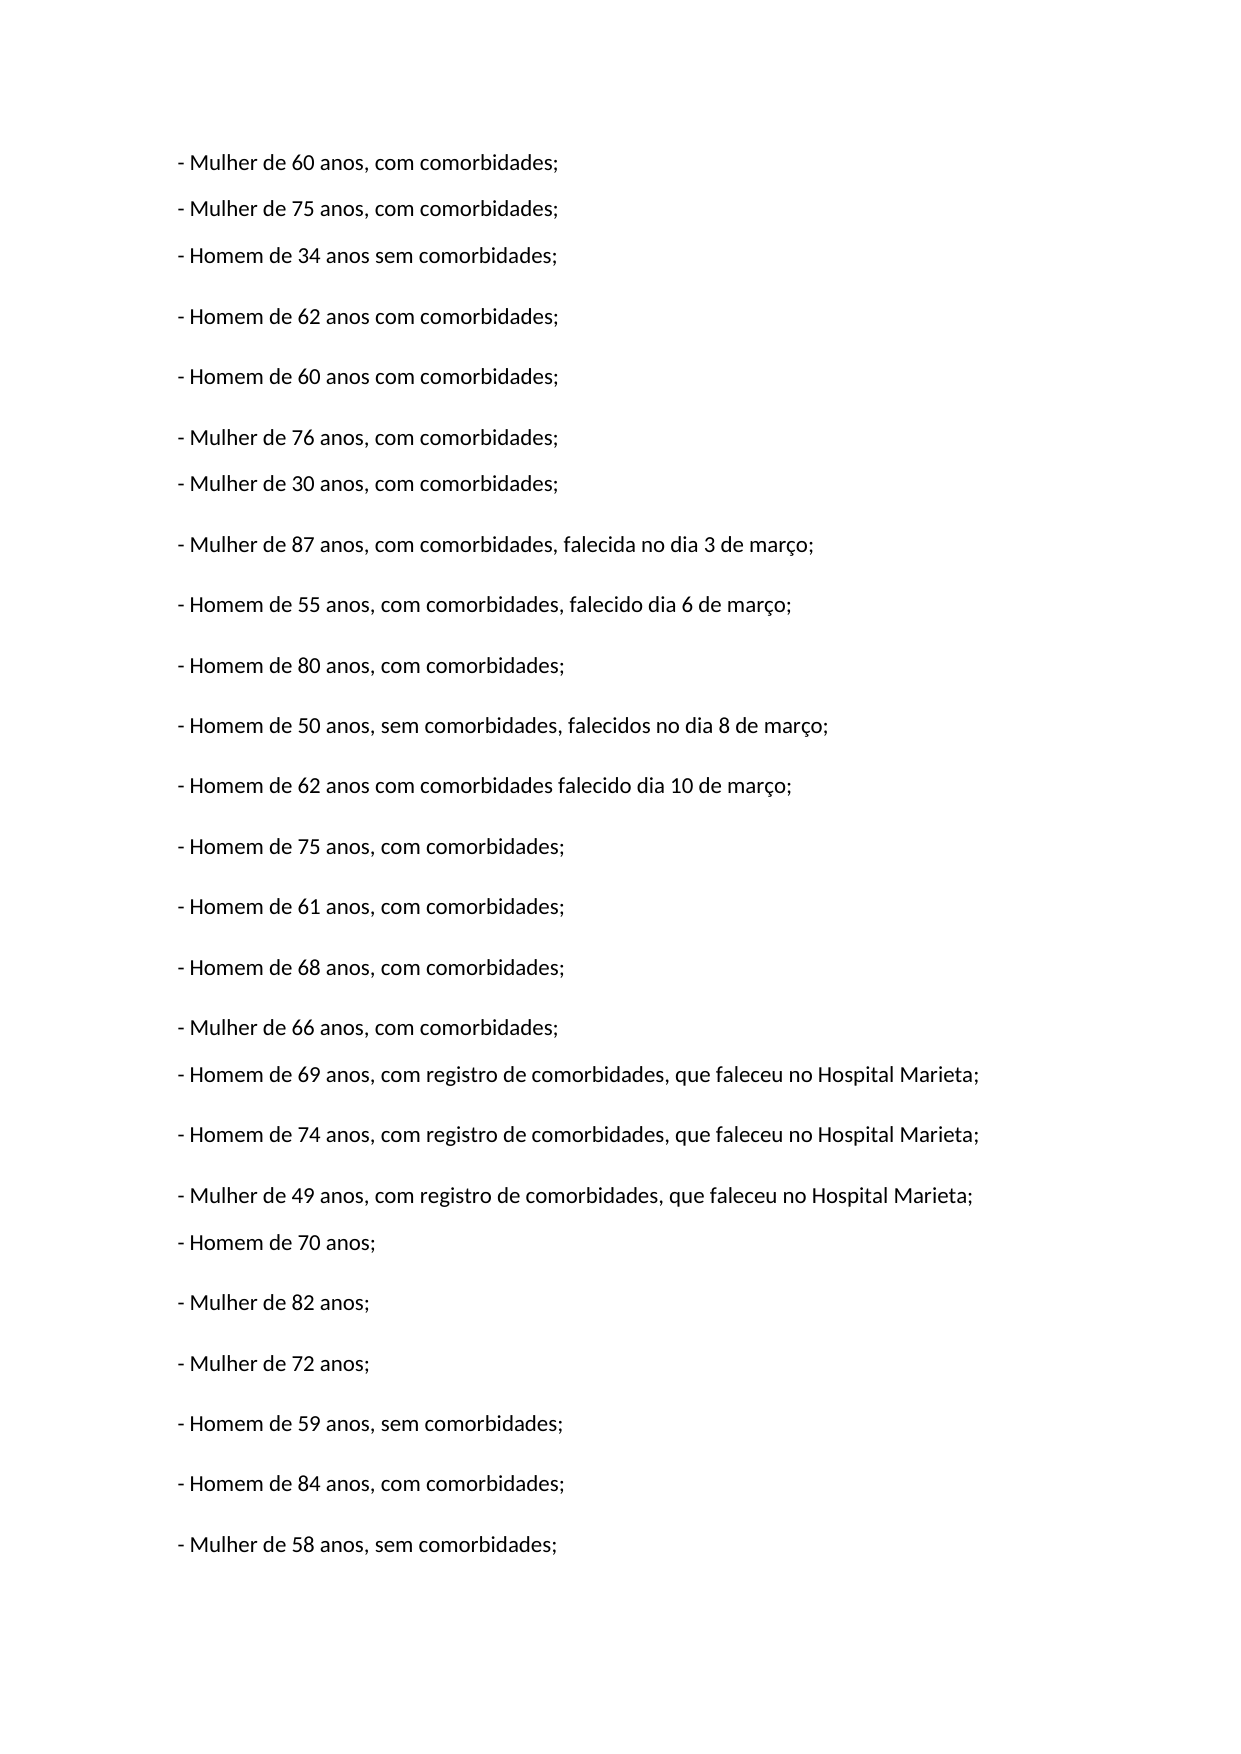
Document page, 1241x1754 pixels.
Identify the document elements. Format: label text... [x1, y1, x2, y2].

text - Mulher de 75 anos, com comorbidades; [177, 194, 1063, 222]
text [177, 1228, 1063, 1558]
text - Homem de 34 anos sem comorbidades; - Homem de 62 anos com comorbidades; - Homem de 60 anos com comorbidades; - Mulher de 76 anos, com comorbidades; [177, 241, 1063, 451]
text - Mulher de 60 anos, com comorbidades; [177, 148, 1063, 176]
text - Mulher de 30 anos, com comorbidades; - Mulher de 87 anos, com comorbidades, falecida no dia 3 de março; - Homem de 55 anos, com comorbidades, falecido dia 6 de março; - Homem de 80 anos, com comorbidades; - Homem de 50 anos, sem comorbidades, falecidos no dia 8 de março; - Homem de 62 anos com comorbidades falecido dia 10 de março; - Homem de 75 anos, com comorbidades; - Homem de 61 anos, com comorbidades; - Homem de 68 anos, com comorbidades; - Mulher de 66 anos, com comorbidades; [177, 469, 1063, 1041]
text - Homem de 69 anos, com registro de comorbidades, que faleceu no Hospital Marieta; - Homem de 74 anos, com registro de comorbidades, que faleceu no Hospital Marieta; - Mulher de 49 anos, com registro de comorbidades, que faleceu no Hospital Marieta; [177, 1060, 1063, 1209]
